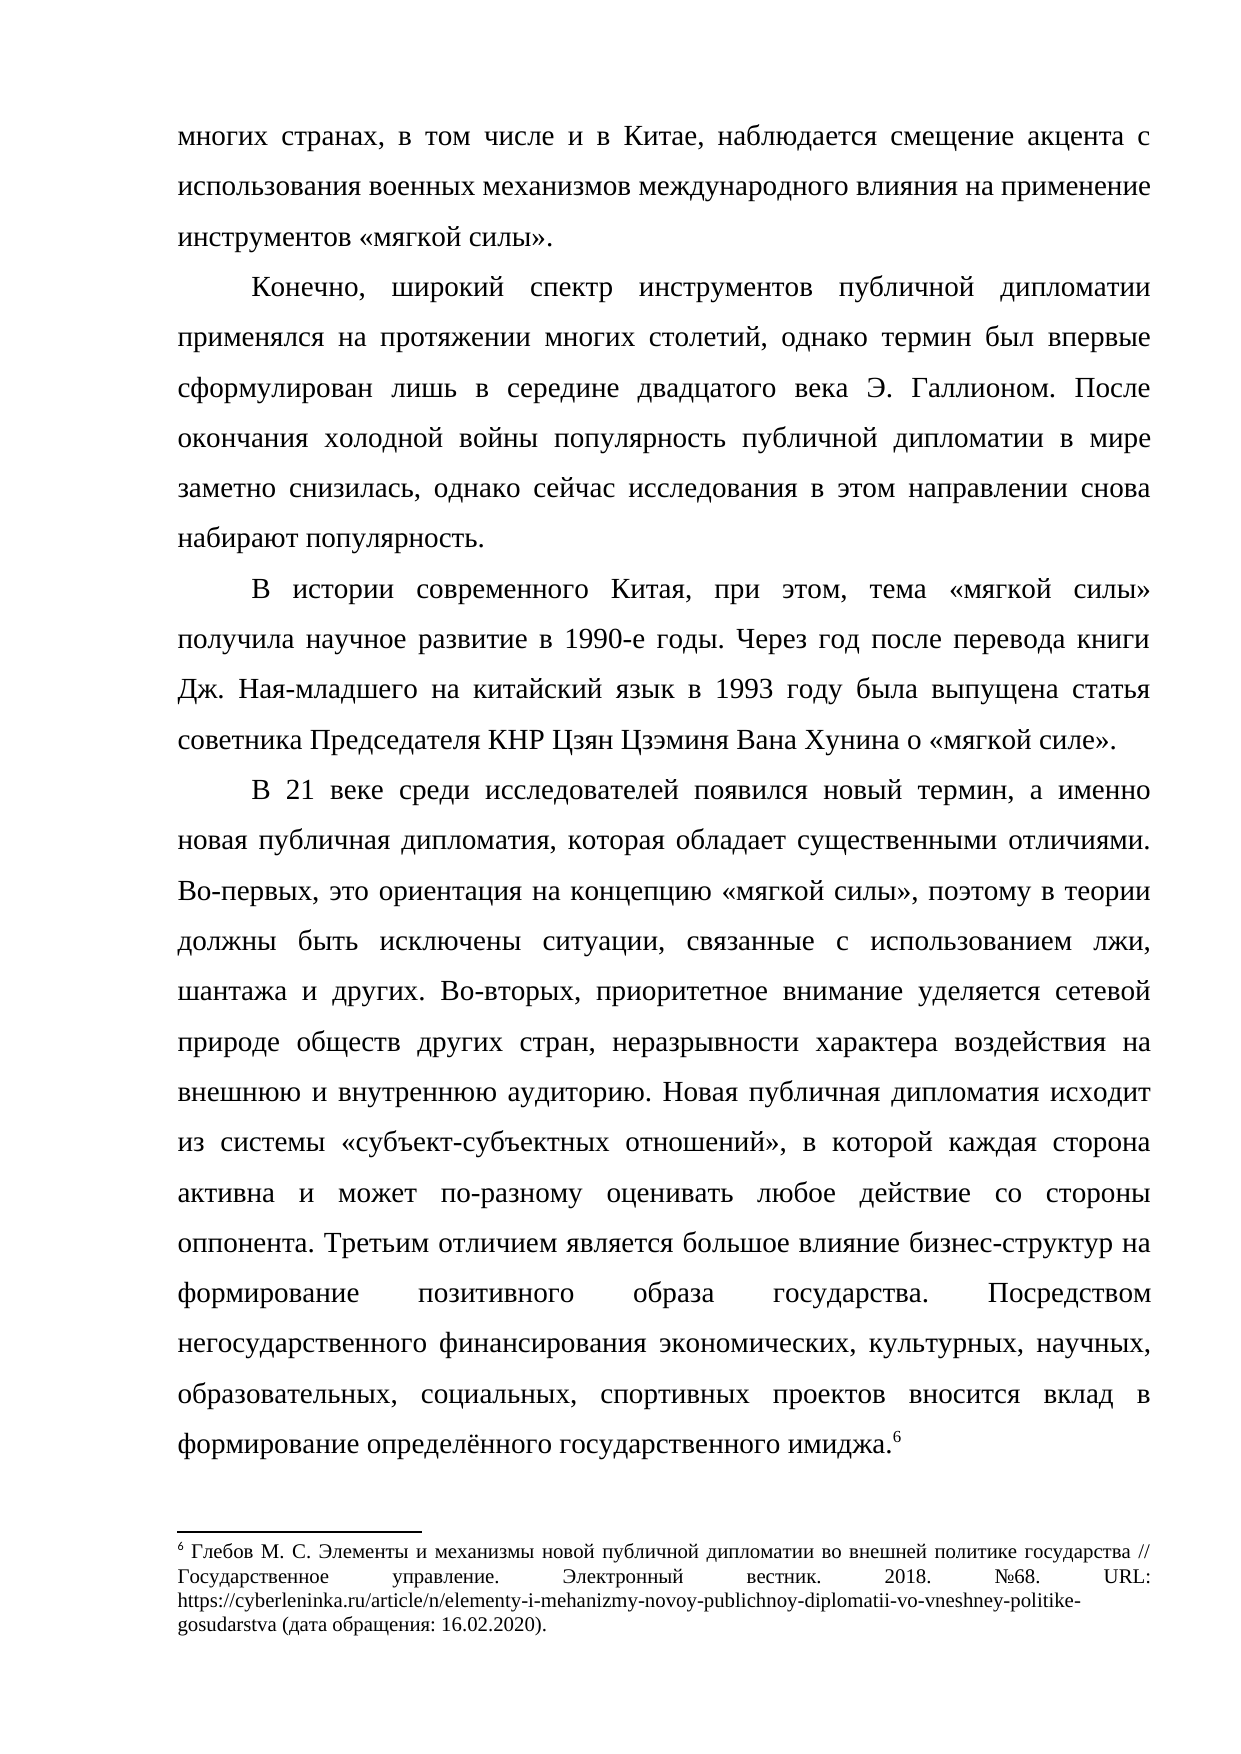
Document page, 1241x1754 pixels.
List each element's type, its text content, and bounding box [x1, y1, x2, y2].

text Конечно, широкий спектр инструментов публичной дипломатии применялся на протяжении многих столетий, однако термин был впервые сформулирован лишь в середине двадцатого века Э. Галлионом. После окончания холодной войны популярность публичной дипломатии в мире заметно снизилась, однако сейчас исследования в этом направлении снова набирают популярность. [177, 269, 1152, 554]
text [177, 118, 1152, 252]
text В 21 веке среди исследователей появился новый термин, а именно новая публичная дипломатия, которая обладает существенными отличиями. Во-первых, это ориентация на концепцию «мягкой силы», поэтому в теории должны быть исключены ситуации, связанные с использованием лжи, шантажа и других. Во-вторых, приоритетное внимание уделяется сетевой природе обществ других стран, неразрывности характера воздействия на внешнюю и внутреннюю аудиторию. Новая публичная дипломатия исходит из системы «субъект-субъектных отношений», в которой каждая сторона активна и может по-разному оценивать любое действие со стороны оппонента. Третьим отличием является большое влияние бизнес-структур на формирование позитивного образа государства. Посредством негосударственного финансирования экономических, культурных, научных, образовательных, социальных, спортивных проектов вносится вклад в формирование определённого государственного имиджа. [177, 772, 1152, 1460]
text В истории современного Китая, при этом, тема «мягкой силы» получила научное развитие в 1990-е годы. Через год после перевода книги Дж. Ная-младшего на китайский язык в 1993 году была выпущена статья советника Председателя КНР Цзян Цзэминя Вана Хунина о «мягкой силе». [177, 571, 1152, 755]
